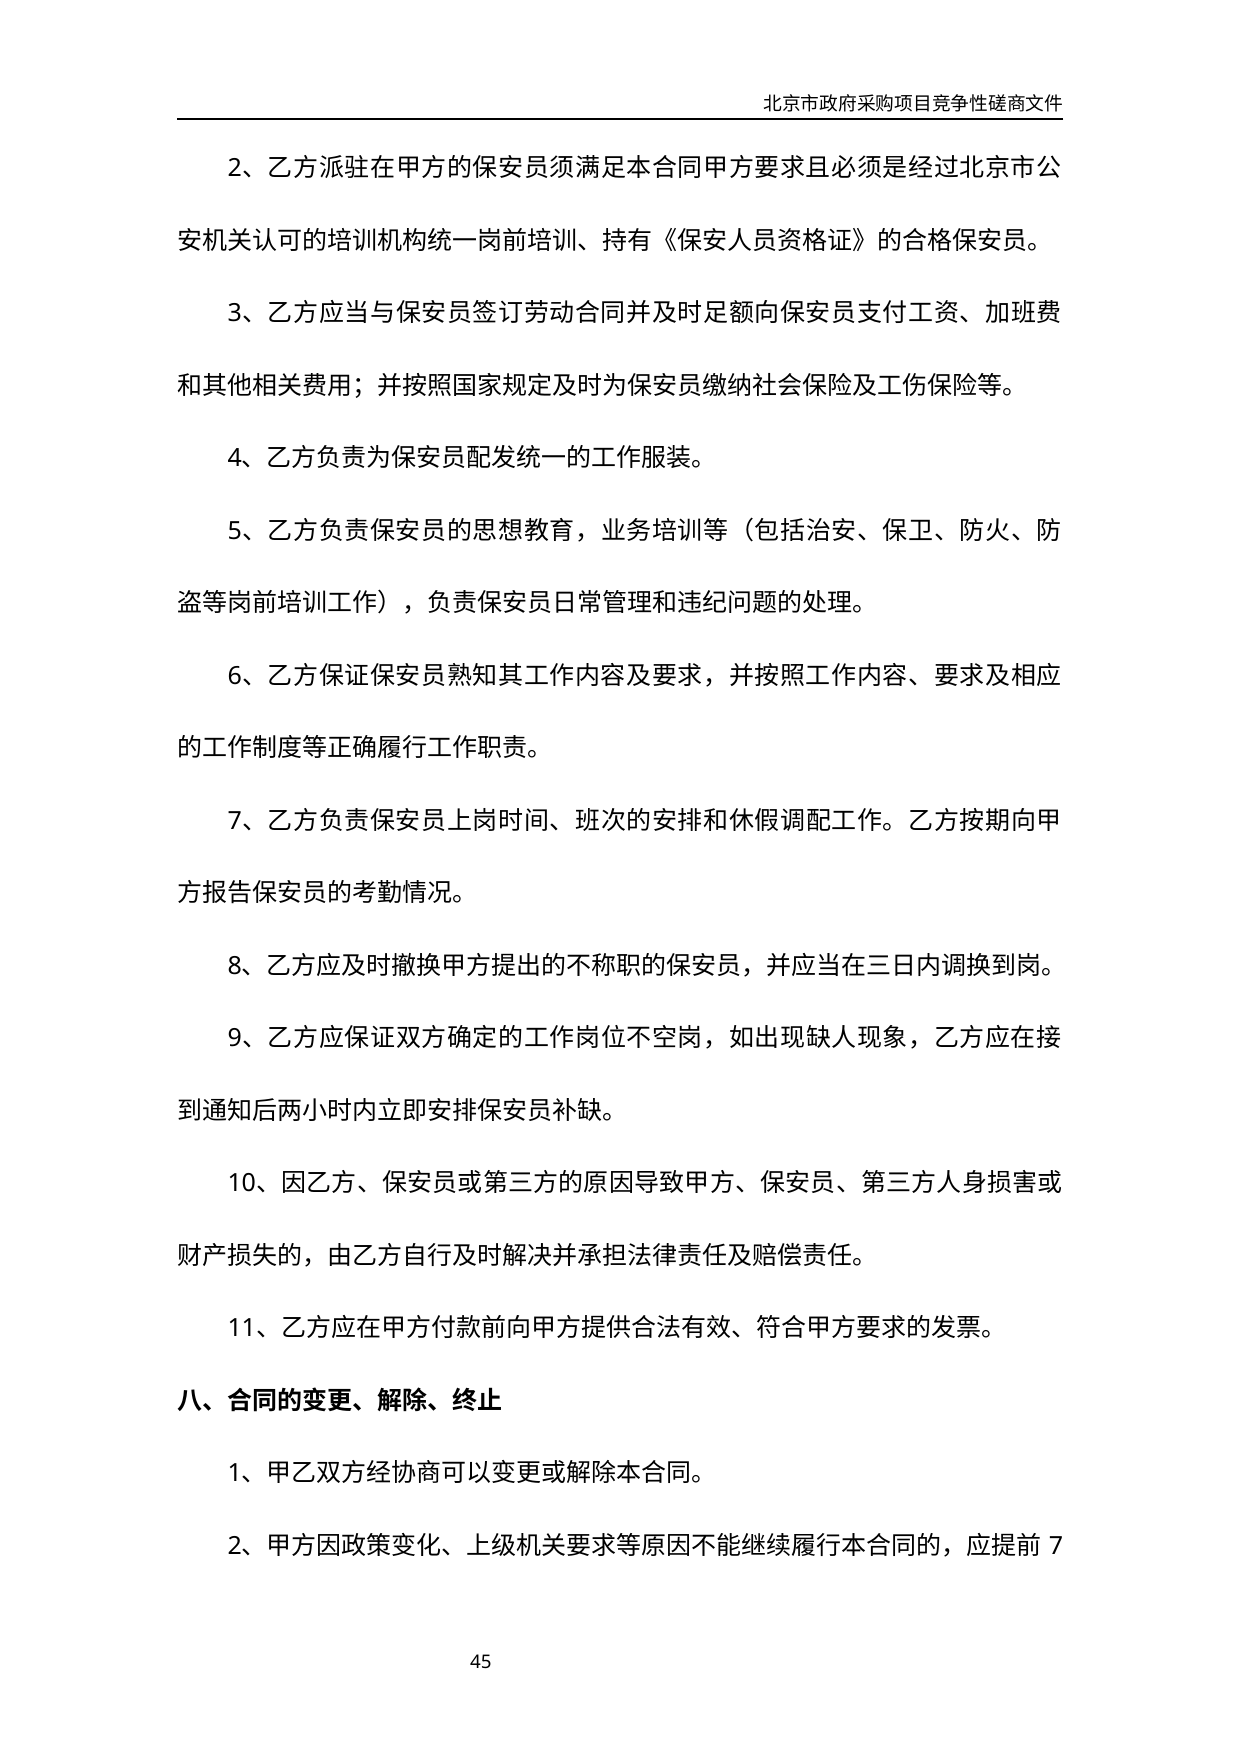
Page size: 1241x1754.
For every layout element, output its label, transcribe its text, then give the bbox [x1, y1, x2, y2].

text 5、乙方负责保安员的思想教育，业务培训等（包括治安、保卫、防火、防盗等岗前培训工作），负责保安员日常管理和违纪问题的处理。 [177, 510, 1063, 619]
text 9、乙方应保证双方确定的工作岗位不空岗，如出现缺人现象，乙方应在接到通知后两小时内立即安排保安员补缺。 [177, 1018, 1063, 1126]
text 3、乙方应当与保安员签订劳动合同并及时足额向保安员支付工资、加班费和其他相关费用；并按照国家规定及时为保安员缴纳社会保险及工伤保险等。 [177, 293, 1063, 401]
text 11、乙方应在甲方付款前向甲方提供合法有效、符合甲方要求的发票。 [177, 1308, 1063, 1344]
text 7、乙方负责保安员上岗时间、班次的安排和休假调配工作。乙方按期向甲方报告保安员的考勤情况。 [177, 800, 1063, 909]
text 1、甲乙双方经协商可以变更或解除本合同。 [177, 1453, 1063, 1489]
text 2、乙方派驻在甲方的保安员须满足本合同甲方要求且必须是经过北京市公安机关认可的培训机构统一岗前培训、持有《保安人员资格证》的合格保安员。 [177, 148, 1063, 256]
text 6、乙方保证保安员熟知其工作内容及要求，并按照工作内容、要求及相应的工作制度等正确履行工作职责。 [177, 655, 1063, 764]
text 8、乙方应及时撤换甲方提出的不称职的保安员，并应当在三日内调换到岗。 [177, 945, 1063, 981]
text 10、因乙方、保安员或第三方的原因导致甲方、保安员、第三方人身损害或财产损失的，由乙方自行及时解决并承担法律责任及赔偿责任。 [177, 1163, 1063, 1271]
text 八、合同的变更、解除、终止 [177, 1380, 1063, 1416]
text 4、乙方负责为保安员配发统一的工作服装。 [177, 438, 1063, 474]
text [177, 1525, 1063, 1561]
